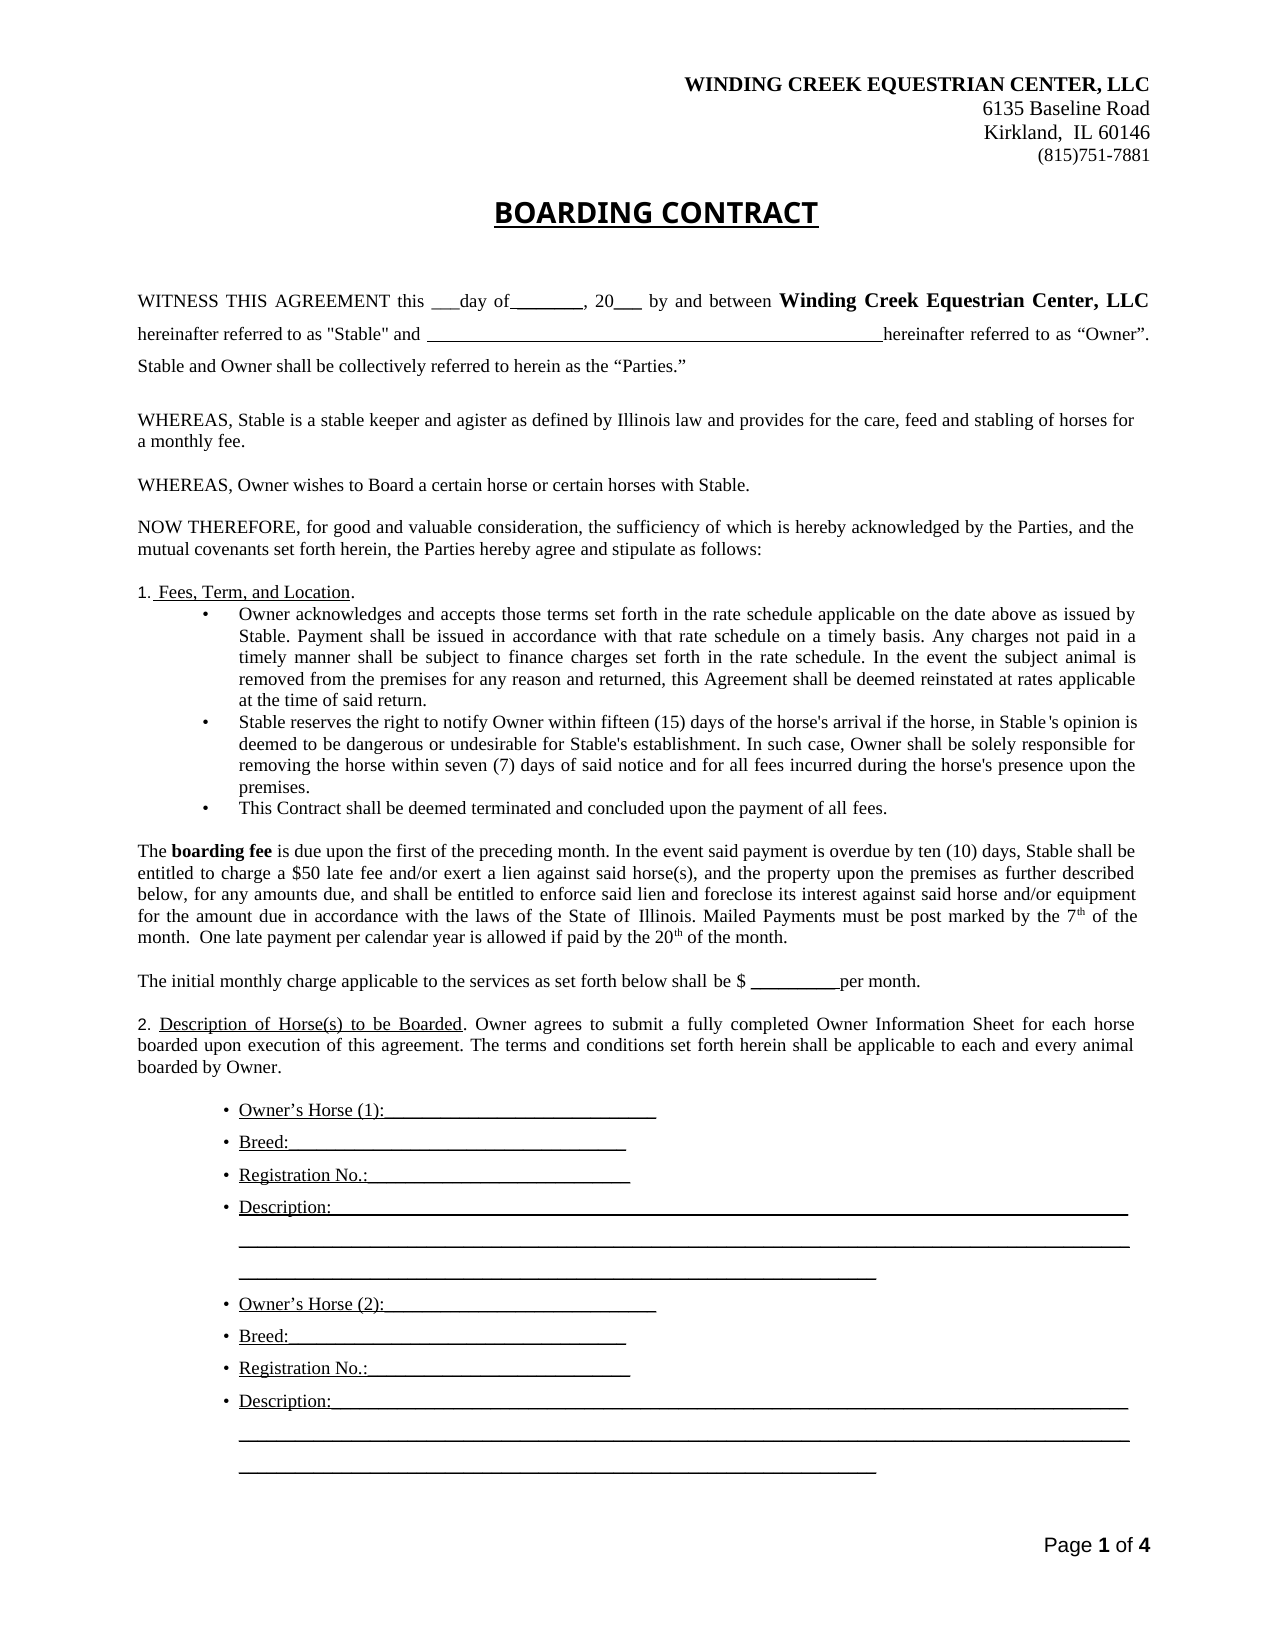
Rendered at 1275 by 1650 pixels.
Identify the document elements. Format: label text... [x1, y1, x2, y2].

list Owner acknowledges and accepts those terms set forth in the rate schedule applicable on the date above as issued by Stable. Payment shall be issued in accordance with that rate schedule on a timely basis. Any charges not paid in a timely manner shall be subject to finance charges set forth in the rate schedule. In the event the subject animal is removed from the premises for any reason and returned, this Agreement shall be deemed reinstated at rates applicable at the time of said return. [202, 603, 1138, 711]
list Owner’s Horse (1):_____________________________ [223, 1099, 1137, 1121]
text The initial monthly charge applicable to the services as set forth below shall be $ _________ per month. [137, 969, 1137, 991]
text WHEREAS, Owner wishes to Board a certain horse or certain horses with Stable. [137, 473, 1150, 495]
text The boarding fee is due upon the first of the preceding month. In the event said payment is overdue by ten (10) days, Stable shall be entitled to charge a $50 late fee and/or exert a lien against said horse(s), and the property upon the premises as further described below, for any amounts due, and shall be entitled to enforce said lien and foreclose its interest against said horse and/or equipment for the amount due in accordance with the laws of the State of Illinois. Mailed Payments must be post marked by the 7th of the month. One late payment per calendar year is allowed if paid by the 20th of the month. [137, 840, 1137, 948]
list Description:________________________________________________________________________________________________________________________________________________________________________________________________________________________________________________________ [223, 1389, 1137, 1476]
list Description of Horse(s) to be Boarded. Owner agrees to submit a fully completed Owner Information Sheet for each horse boarded upon execution of this agreement. The terms and conditions set forth herein shall be applicable to each and every animal boarded by Owner. [137, 1013, 1137, 1077]
list Registration No.:____________________________ [223, 1163, 1137, 1185]
list Owner’s Horse (2):_____________________________ [223, 1293, 1137, 1314]
text NOW THEREFORE, for good and valuable consideration, the sufficiency of which is hereby acknowledged by the Parties, and the mutual covenants set forth herein, the Parties hereby agree and stipulate as follows: [137, 516, 1136, 559]
subtitle BOARDING CONTRACT [483, 192, 828, 232]
list Description:________________________________________________________________________________________________________________________________________________________________________________________________________________________________________________________ [223, 1196, 1137, 1282]
list Registration No.:____________________________ [223, 1357, 1137, 1379]
list Breed:____________________________________ [223, 1131, 1137, 1153]
text WITNESS THIS AGREEMENT this ___day of _______, 20___ by and between Winding Creek Equestrian Center, LLC hereinafter referred to as "Stable" and hereinafter referred to as “Owner”. Stable and Owner shall be collectively referred to herein as the “Parties.” [137, 288, 1150, 376]
list Breed:____________________________________ [223, 1325, 1137, 1347]
list This Contract shall be deemed terminated and concluded upon the payment of all fees. [202, 797, 1138, 819]
text WHEREAS, Stable is a stable keeper and agister as defined by Illinois law and provides for the care, feed and stabling of horses for a monthly fee. [137, 409, 1136, 452]
list Stable reserves the right to notify Owner within fifteen (15) days of the horse's arrival if the horse, in Stable's opinion is deemed to be dangerous or undesirable for Stable's establishment. In such case, Owner shall be solely responsible for removing the horse within seven (7) days of said notice and for all fees incurred during the horse's presence upon the premises. [202, 711, 1138, 797]
list Fees, Term, and Location. [137, 581, 1138, 603]
